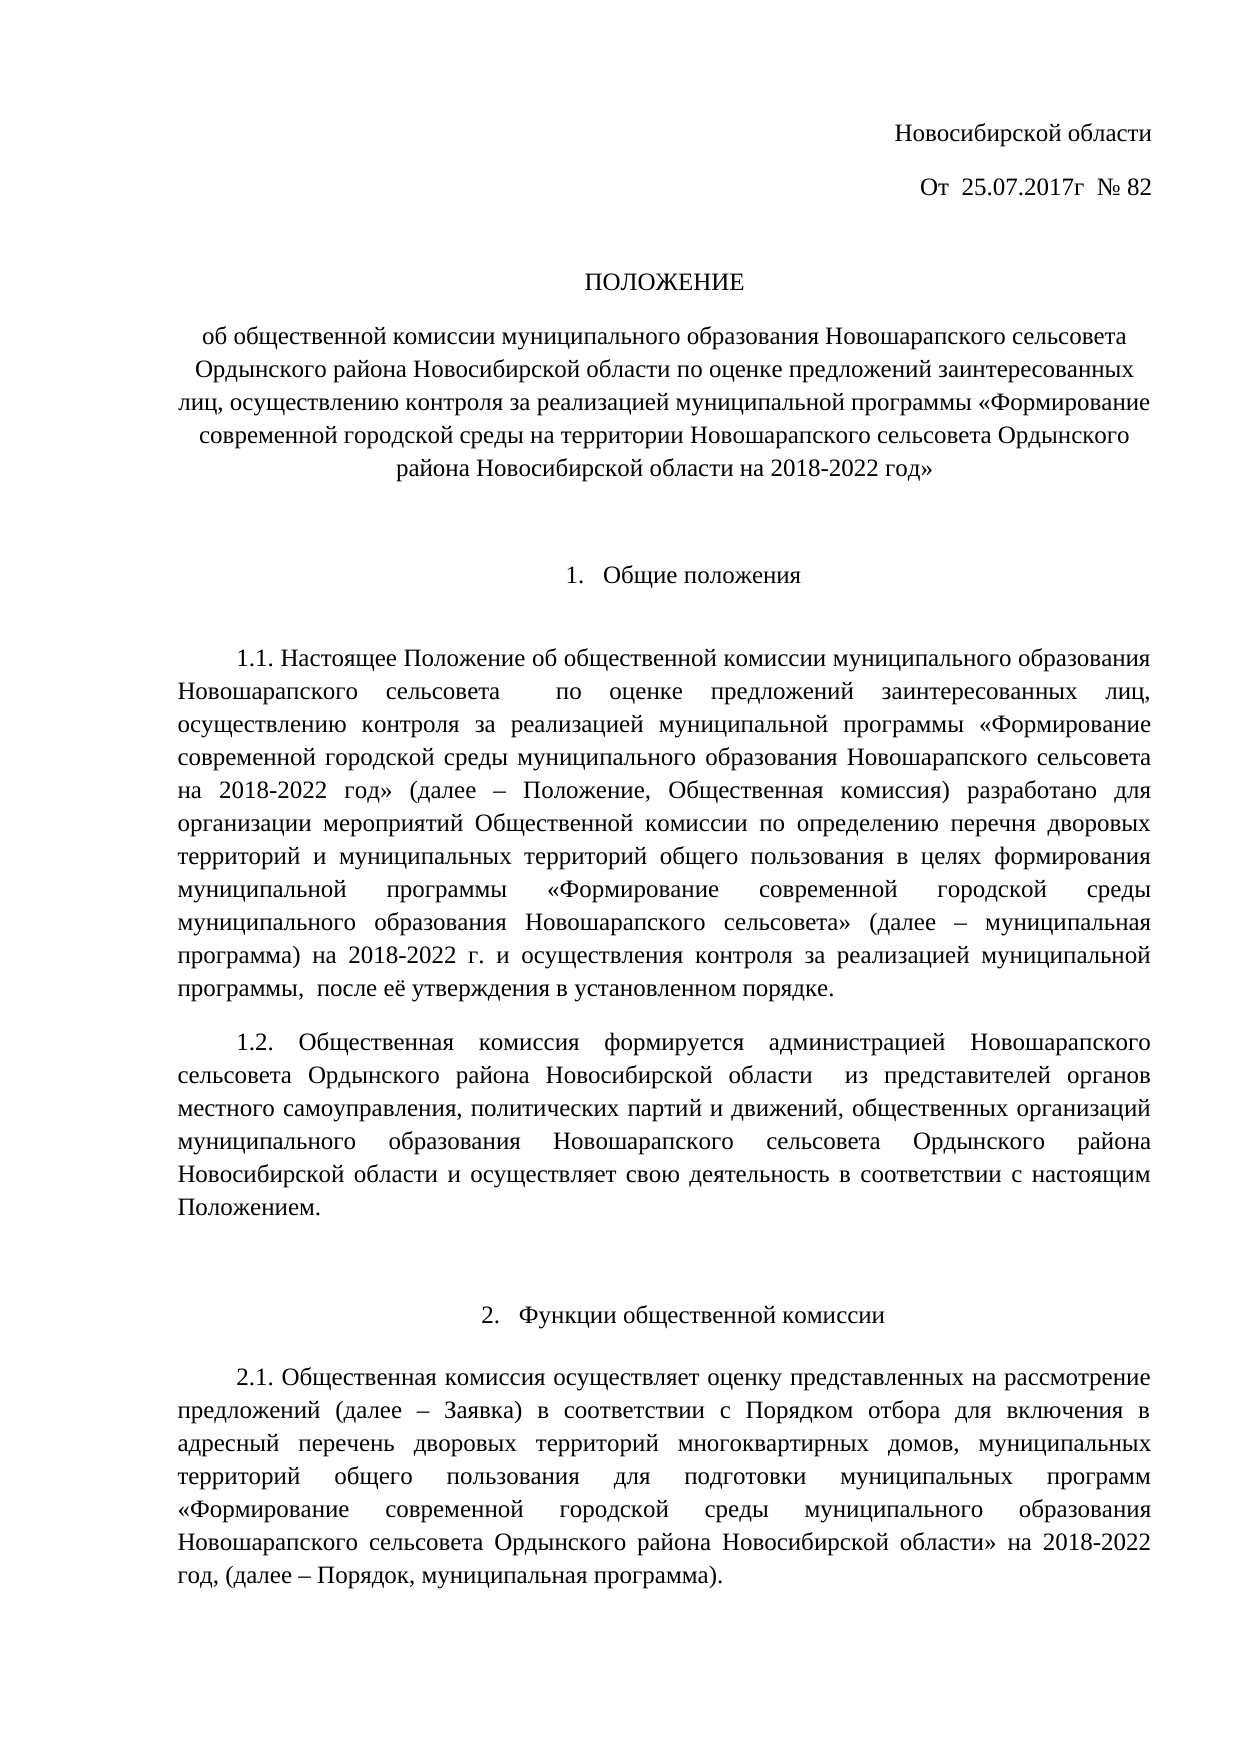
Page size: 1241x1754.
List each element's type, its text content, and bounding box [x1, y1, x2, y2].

text ПОЛОЖЕНИЕ [177, 267, 1152, 296]
text 1.2. Общественная комиссия формируется администрацией Новошарапского сельсовета Ордынского района Новосибирской области из представителей органов местного самоуправления, политических партий и движений, общественных организаций муниципального образования Новошарапского сельсовета Ордынского района Новосибирской области и осуществляет свою деятельность в соответствии с настоящим Положением. [177, 1027, 1152, 1221]
text об общественной комиссии муниципального образования Новошарапского сельсовета Ордынского района Новосибирской области по оценке предложений заинтересованных лиц, осуществлению контроля за реализацией муниципальной программы «Формирование современной городской среды на территории Новошарапского сельсовета Ордынского района Новосибирской области на 2018-2022 год» [177, 321, 1152, 482]
text 2.1. Общественная комиссия осуществляет оценку представленных на рассмотрение предложений (далее – Заявка) в соответствии с Порядком отбора для включения в адресный перечень дворовых территорий многоквартирных домов, муниципальных территорий общего пользования для подготовки муниципальных программ «Формирование современной городской среды муниципального образования Новошарапского сельсовета Ордынского района Новосибирской области» на 2018-2022 год, (далее – Порядок, муниципальная программа). [177, 1362, 1152, 1589]
subtitle От 25.07.2017г № 82 [177, 172, 1152, 201]
list Функции общественной комиссии [215, 1300, 1152, 1329]
text 1.1. Настоящее Положение об общественной комиссии муниципального образования Новошарапского сельсовета по оценке предложений заинтересованных лиц, осуществлению контроля за реализацией муниципальной программы «Формирование современной городской среды муниципального образования Новошарапского сельсовета на 2018-2022 год» (далее – Положение, Общественная комиссия) разработано для организации мероприятий Общественной комиссии по определению перечня дворовых территорий и муниципальных территорий общего пользования в целях формирования муниципальной программы «Формирование современной городской среды муниципального образования Новошарапского сельсовета» (далее – муниципальная программа) на 2018-2022 г. и осуществления контроля за реализацией муниципальной программы, после её утверждения в установленном порядке. [177, 643, 1152, 1002]
text Новосибирской области [177, 118, 1152, 147]
list Общие положения [215, 561, 1152, 589]
